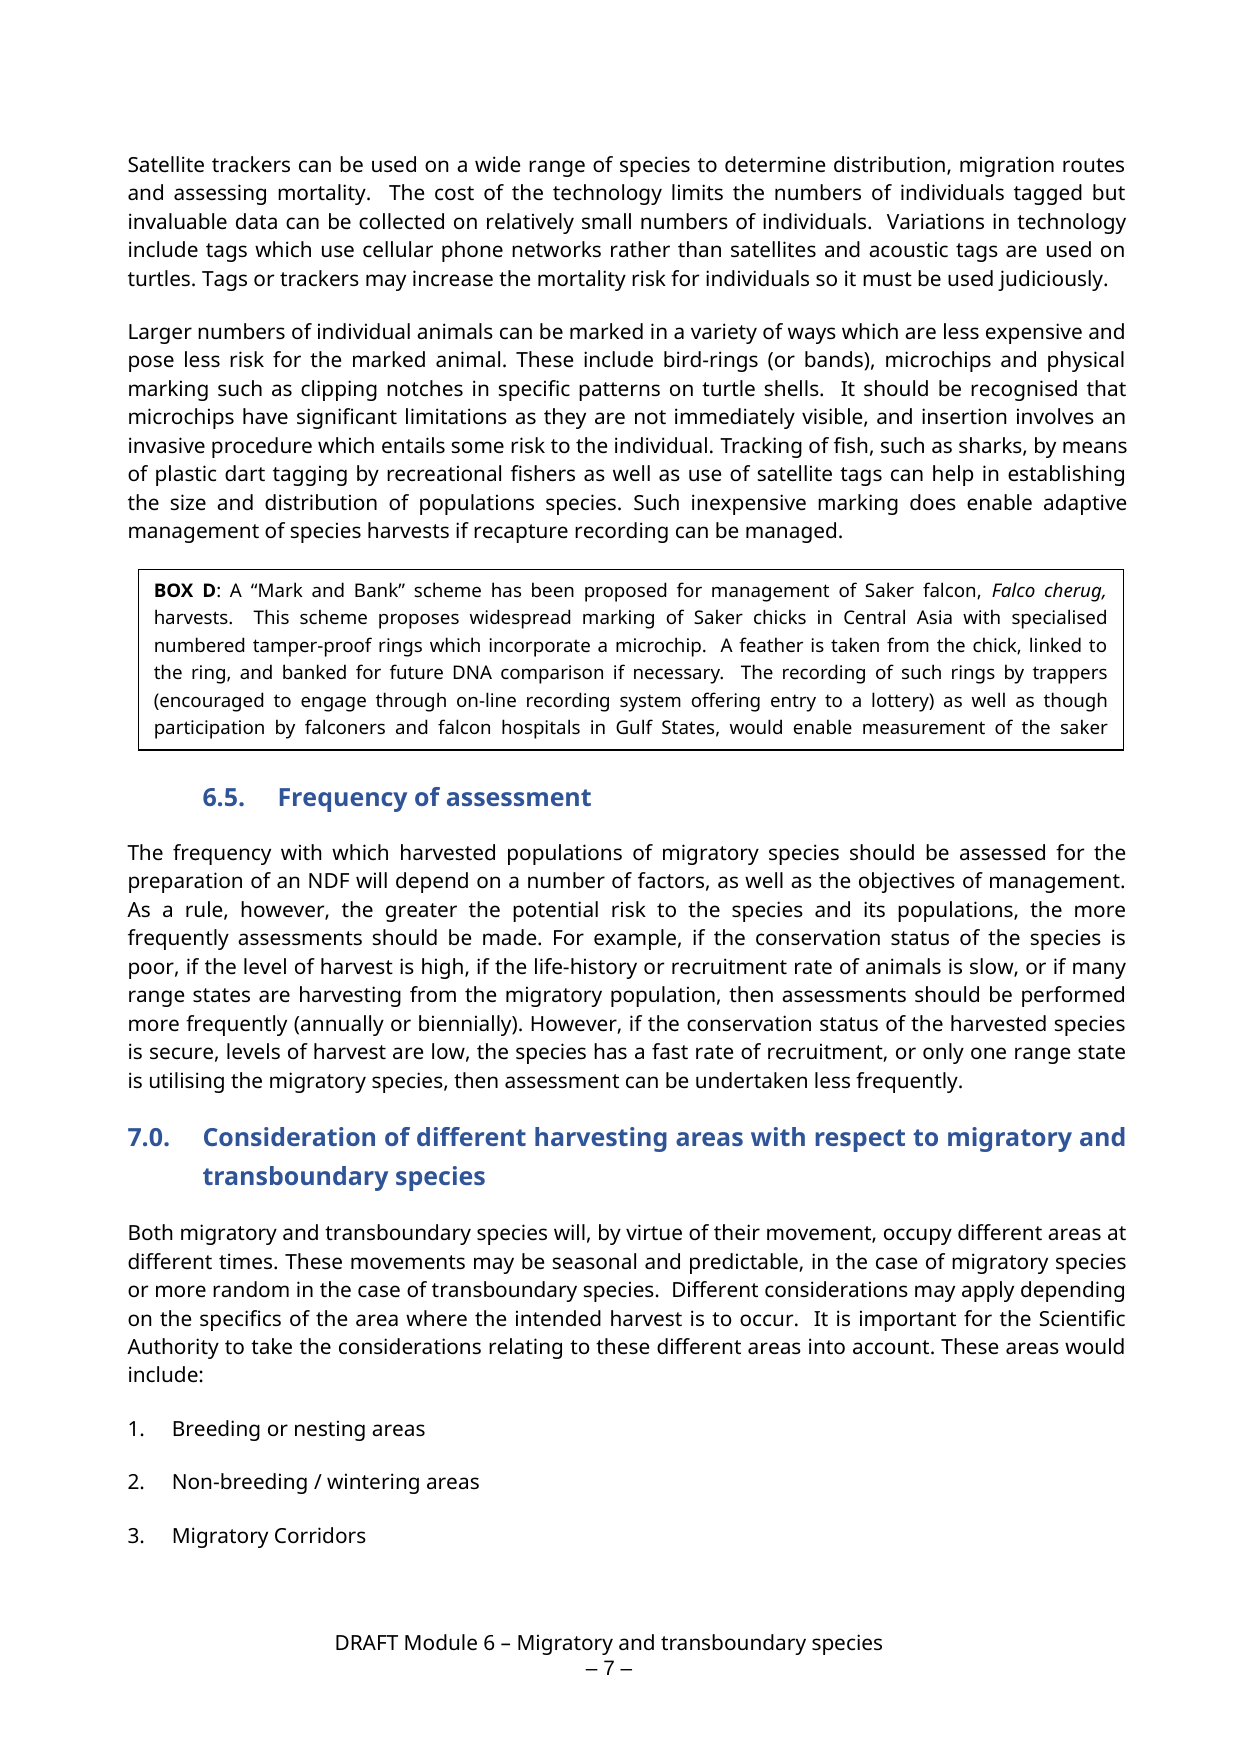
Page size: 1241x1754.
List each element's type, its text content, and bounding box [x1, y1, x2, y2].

text 3. Migratory Corridors [127, 1521, 1128, 1549]
table_header [127, 570, 1128, 779]
list Consideration of different harvesting areas with respect to migratory and transboundary species [127, 1119, 1128, 1192]
text Larger numbers of individual animals can be marked in a variety of ways which are less expensive and pose less risk for the marked animal. These include bird-rings (or bands), microchips and physical marking such as clipping notches in specific patterns on turtle shells. It should be recognised that microchips have significant limitations as they are not immediately visible, and insertion involves an invasive procedure which entails some risk to the individual. Tracking of fish, such as sharks, by means of plastic dart tagging by recreational fishers as well as use of satellite tags can help in establishing the size and distribution of populations species. Such inexpensive marking does enable adaptive management of species harvests if recapture recording can be managed. [127, 317, 1128, 545]
text The frequency with which harvested populations of migratory species should be assessed for the preparation of an NDF will depend on a number of factors, as well as the objectives of management. As a rule, however, the greater the potential risk to the species and its populations, the more frequently assessments should be made. For example, if the conservation status of the species is poor, if the level of harvest is high, if the life-history or recruitment rate of animals is slow, or if many range states are harvesting from the migratory population, then assessments should be performed more frequently (annually or biennially). However, if the conservation status of the harvested species is secure, levels of harvest are low, the species has a fast rate of recruitment, or only one range state is utilising the migratory species, then assessment can be undertaken less frequently. [127, 838, 1128, 1094]
text 2. Non-breeding / wintering areas [127, 1467, 1128, 1496]
text Satellite trackers can be used on a wide range of species to determine distribution, migration routes and assessing mortality. The cost of the technology limits the numbers of individuals tagged but invaluable data can be collected on relatively small numbers of individuals. Variations in technology include tags which use cellular phone networks rather than satellites and acoustic tags are used on turtles. Tags or trackers may increase the mortality risk for individuals so it must be used judiciously. [127, 150, 1128, 292]
text 1. Breeding or nesting areas [127, 1414, 1128, 1442]
text 6.5. Frequency of assessment [172, 779, 1128, 813]
text Both migratory and transboundary species will, by virtue of their movement, occupy different areas at different times. These movements may be seasonal and predictable, in the case of migratory species or more random in the case of transboundary species. Different considerations may apply depending on the specifics of the area where the intended harvest is to occur. It is important for the Scientific Authority to take the considerations relating to these different areas into account. These areas would include: [127, 1218, 1128, 1389]
